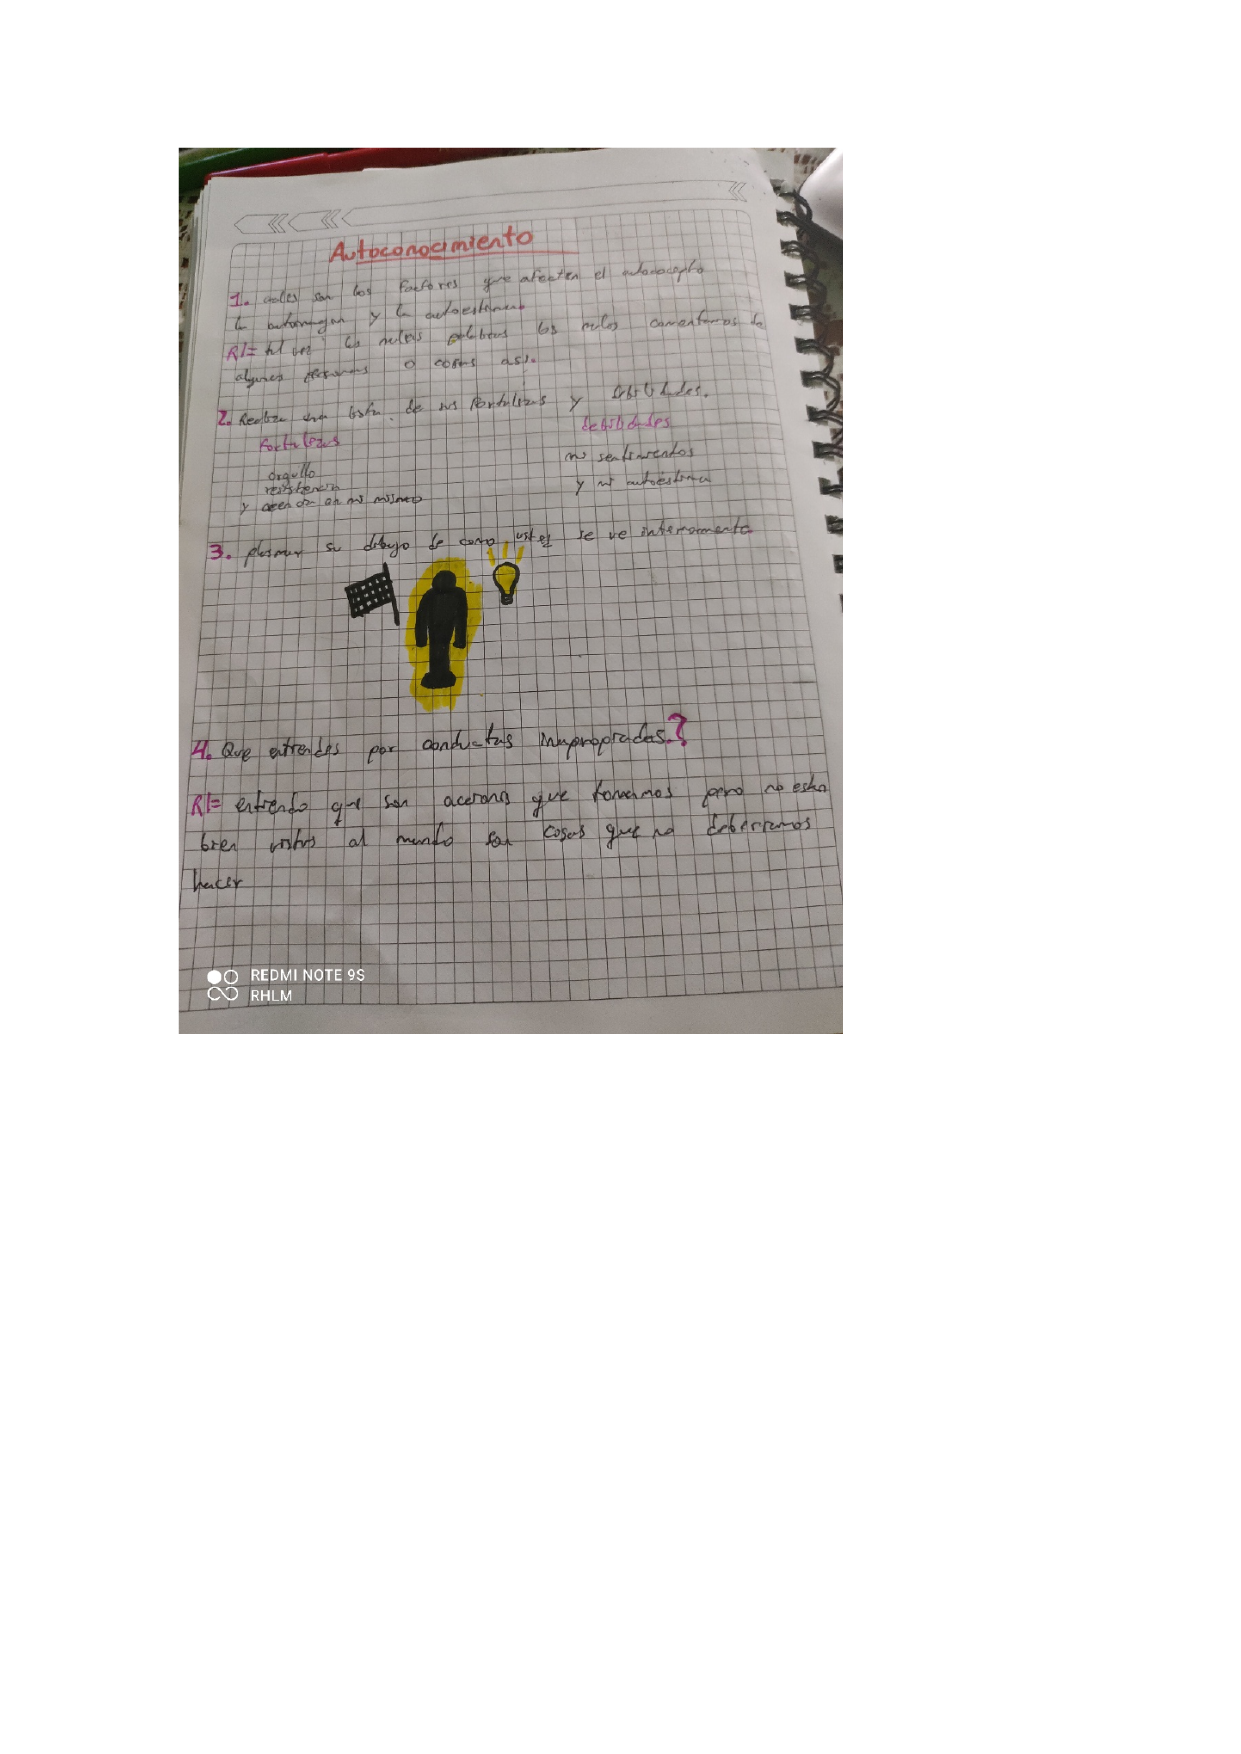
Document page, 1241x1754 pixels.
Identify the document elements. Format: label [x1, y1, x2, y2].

picture [179, 149, 843, 1033]
